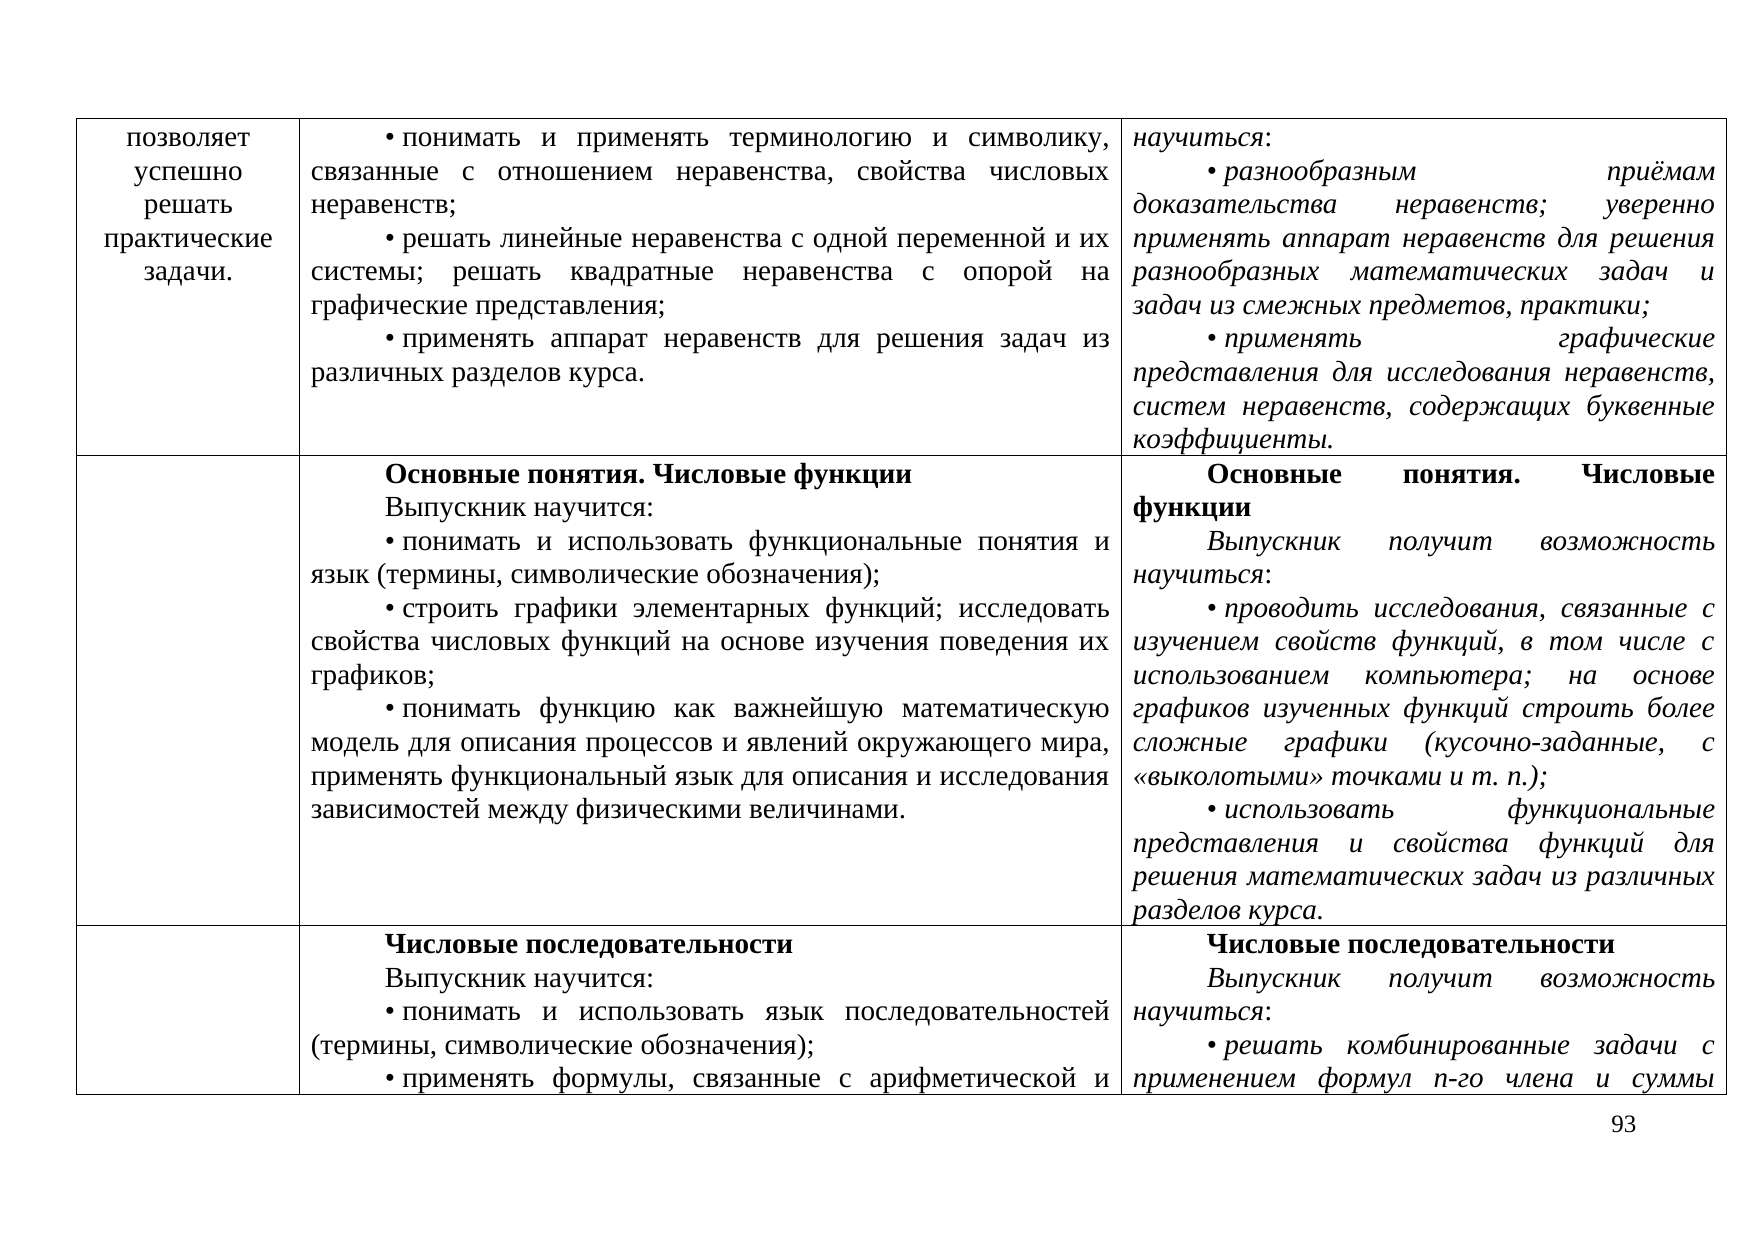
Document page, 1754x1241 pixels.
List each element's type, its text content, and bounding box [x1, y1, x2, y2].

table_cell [1122, 926, 1726, 1094]
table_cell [300, 926, 1121, 1094]
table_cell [77, 119, 299, 455]
table_cell [77, 926, 299, 1094]
table_cell [77, 456, 299, 925]
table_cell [300, 119, 1121, 455]
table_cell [1122, 119, 1726, 455]
table_cell Основные понятия. Числовые функции Выпускник научится: • понимать и использовать функциональные понятия и язык (термины, символические обозначения); • строить графики элементарных функций; исследовать свойства числовых функций на основе изучения поведения их графиков; • понимать функцию как важнейшую математическую модель для описания процессов и явлений окружающего мира, применять функциональный язык для описания и исследования зависимостей между физическими величинами. [300, 456, 1121, 925]
table_cell Основные понятия. Числовые функции Выпускник получит возможность научиться: • проводить исследования, связанные с изучением свойств функций, в том числе с использованием компьютера; на основе графиков изученных функций строить более сложные графики (кусочно-заданные, с «выколотыми» точками и т. п.); • использовать функциональные представления и свойства функций для решения математических задач из различных разделов курса. [1122, 456, 1726, 925]
